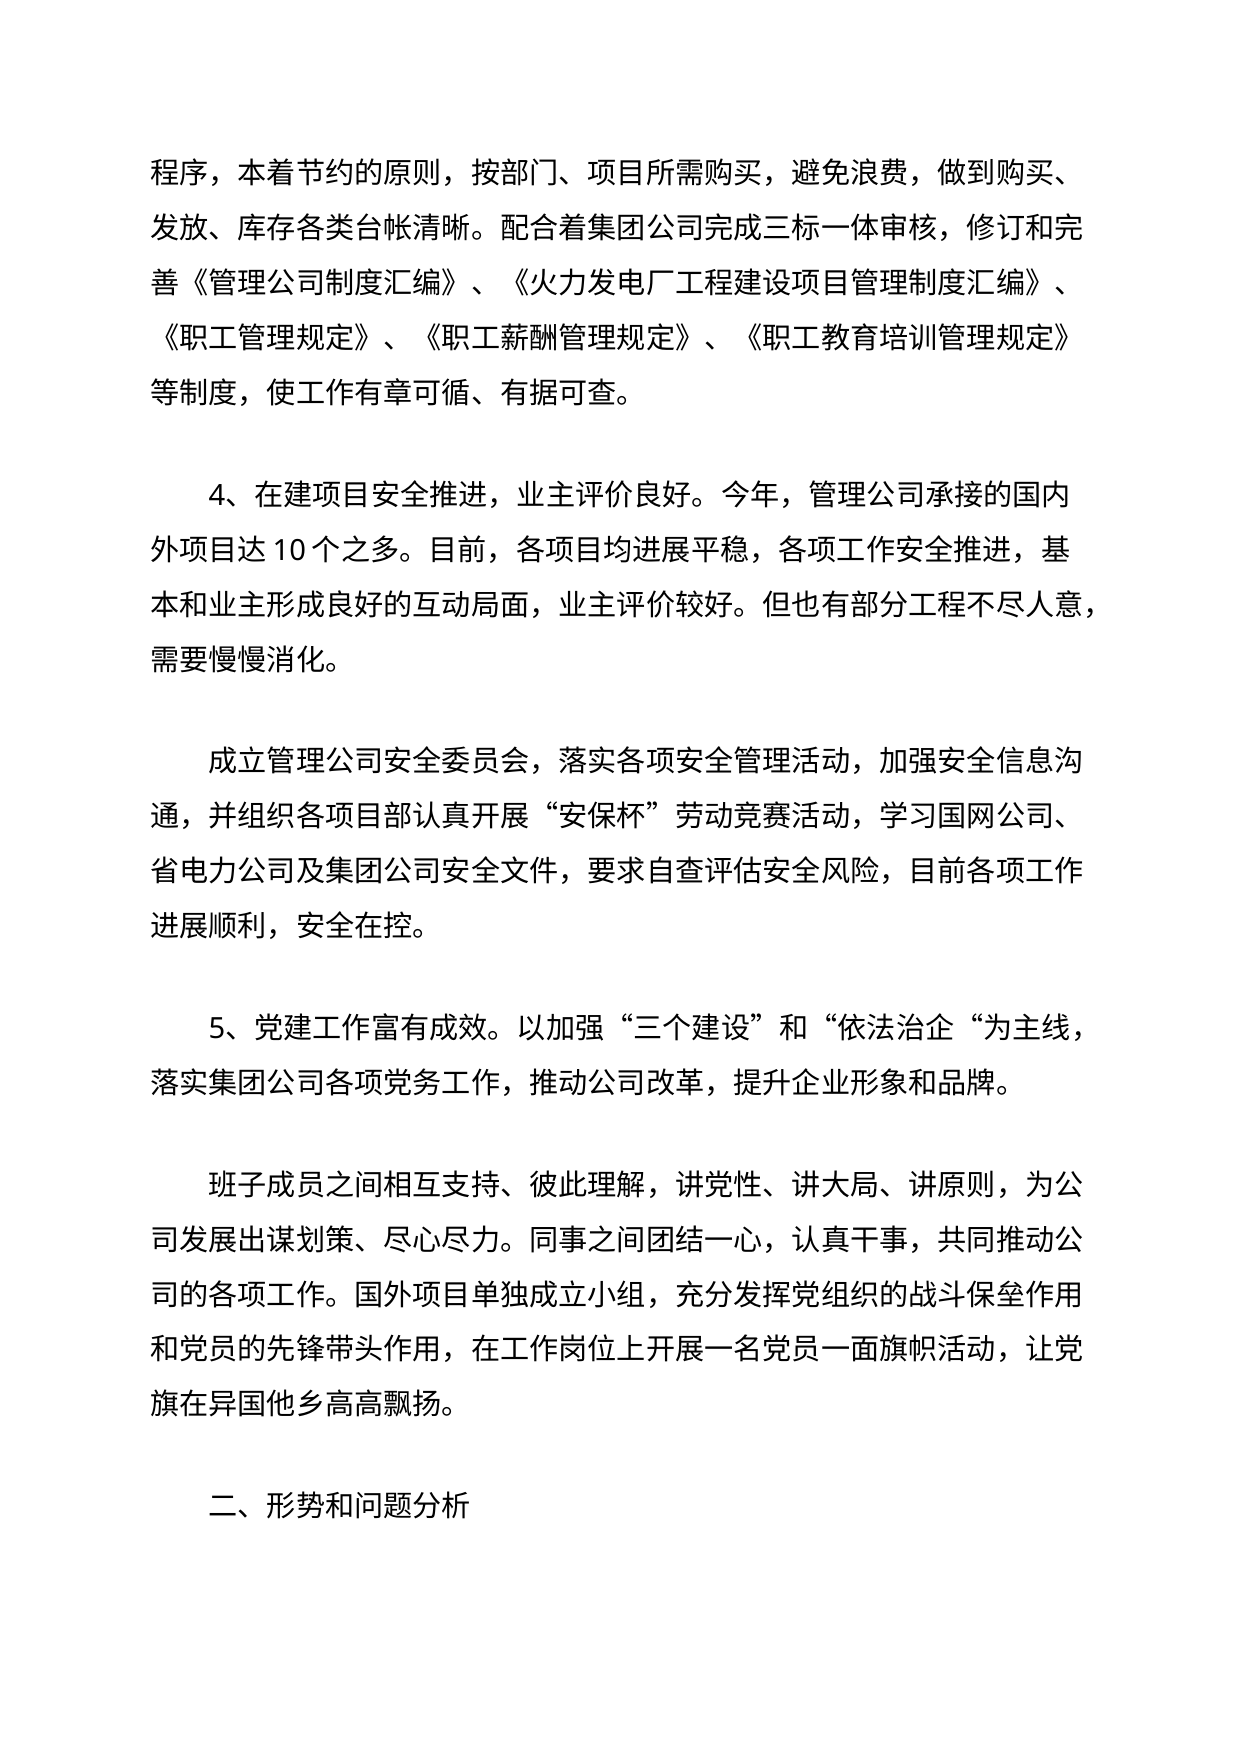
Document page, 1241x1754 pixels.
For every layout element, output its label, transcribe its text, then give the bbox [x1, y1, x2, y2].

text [150, 150, 1090, 412]
text 4、在建项目安全推进，业主评价良好。今年，管理公司承接的国内外项目达10个之多。目前，各项目均进展平稳，各项工作安全推进，基本和业主形成良好的互动局面，业主评价较好。但也有部分工程不尽人意，需要慢慢消化。 [150, 471, 1090, 678]
text 成立管理公司安全委员会，落实各项安全管理活动，加强安全信息沟通，并组织各项目部认真开展“安保杯”劳动竞赛活动，学习国网公司、省电力公司及集团公司安全文件，要求自查评估安全风险，目前各项工作进展顺利，安全在控。 [150, 738, 1090, 945]
text 班子成员之间相互支持、彼此理解，讲党性、讲大局、讲原则，为公司发展出谋划策、尽心尽力。同事之间团结一心，认真干事，共同推动公司的各项工作。国外项目单独成立小组，充分发挥党组织的战斗保垒作用和党员的先锋带头作用，在工作岗位上开展一名党员一面旗帜活动，让党旗在异国他乡高高飘扬。 [150, 1161, 1090, 1423]
text 5、党建工作富有成效。以加强“三个建设”和“依法治企“为主线，落实集团公司各项党务工作，推动公司改革，提升企业形象和品牌。 [150, 1004, 1090, 1102]
text 二、形势和问题分析 [150, 1483, 1090, 1525]
